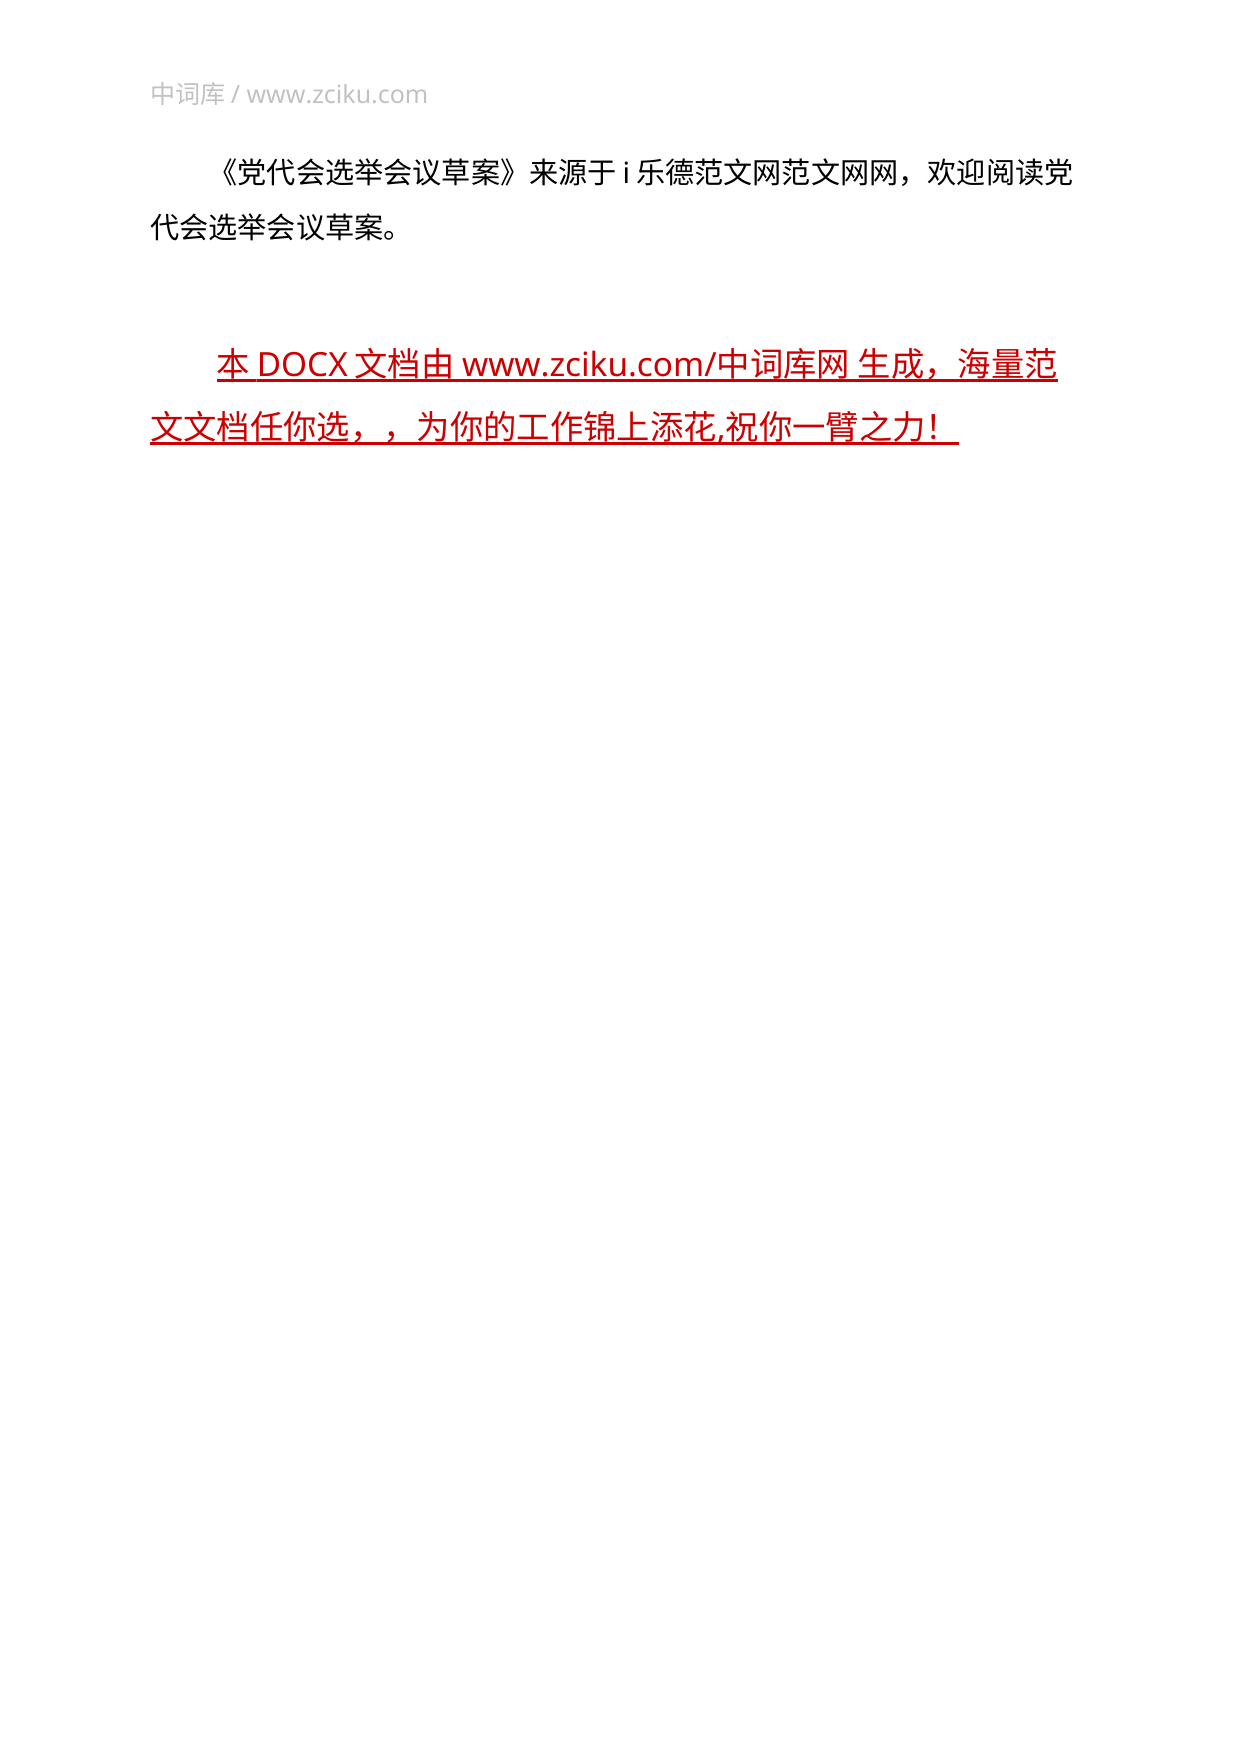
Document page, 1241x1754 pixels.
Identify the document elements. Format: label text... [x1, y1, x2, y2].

text 本DOCX文档由 www.zciku.com/中词库网 生成，海量范文文档任你选，，为你的工作锦上添花,祝你一臂之力！ [150, 338, 1090, 449]
text 《党代会选举会议草案》来源于i乐德范文网范文网网，欢迎阅读党代会选举会议草案。 [150, 150, 1090, 247]
